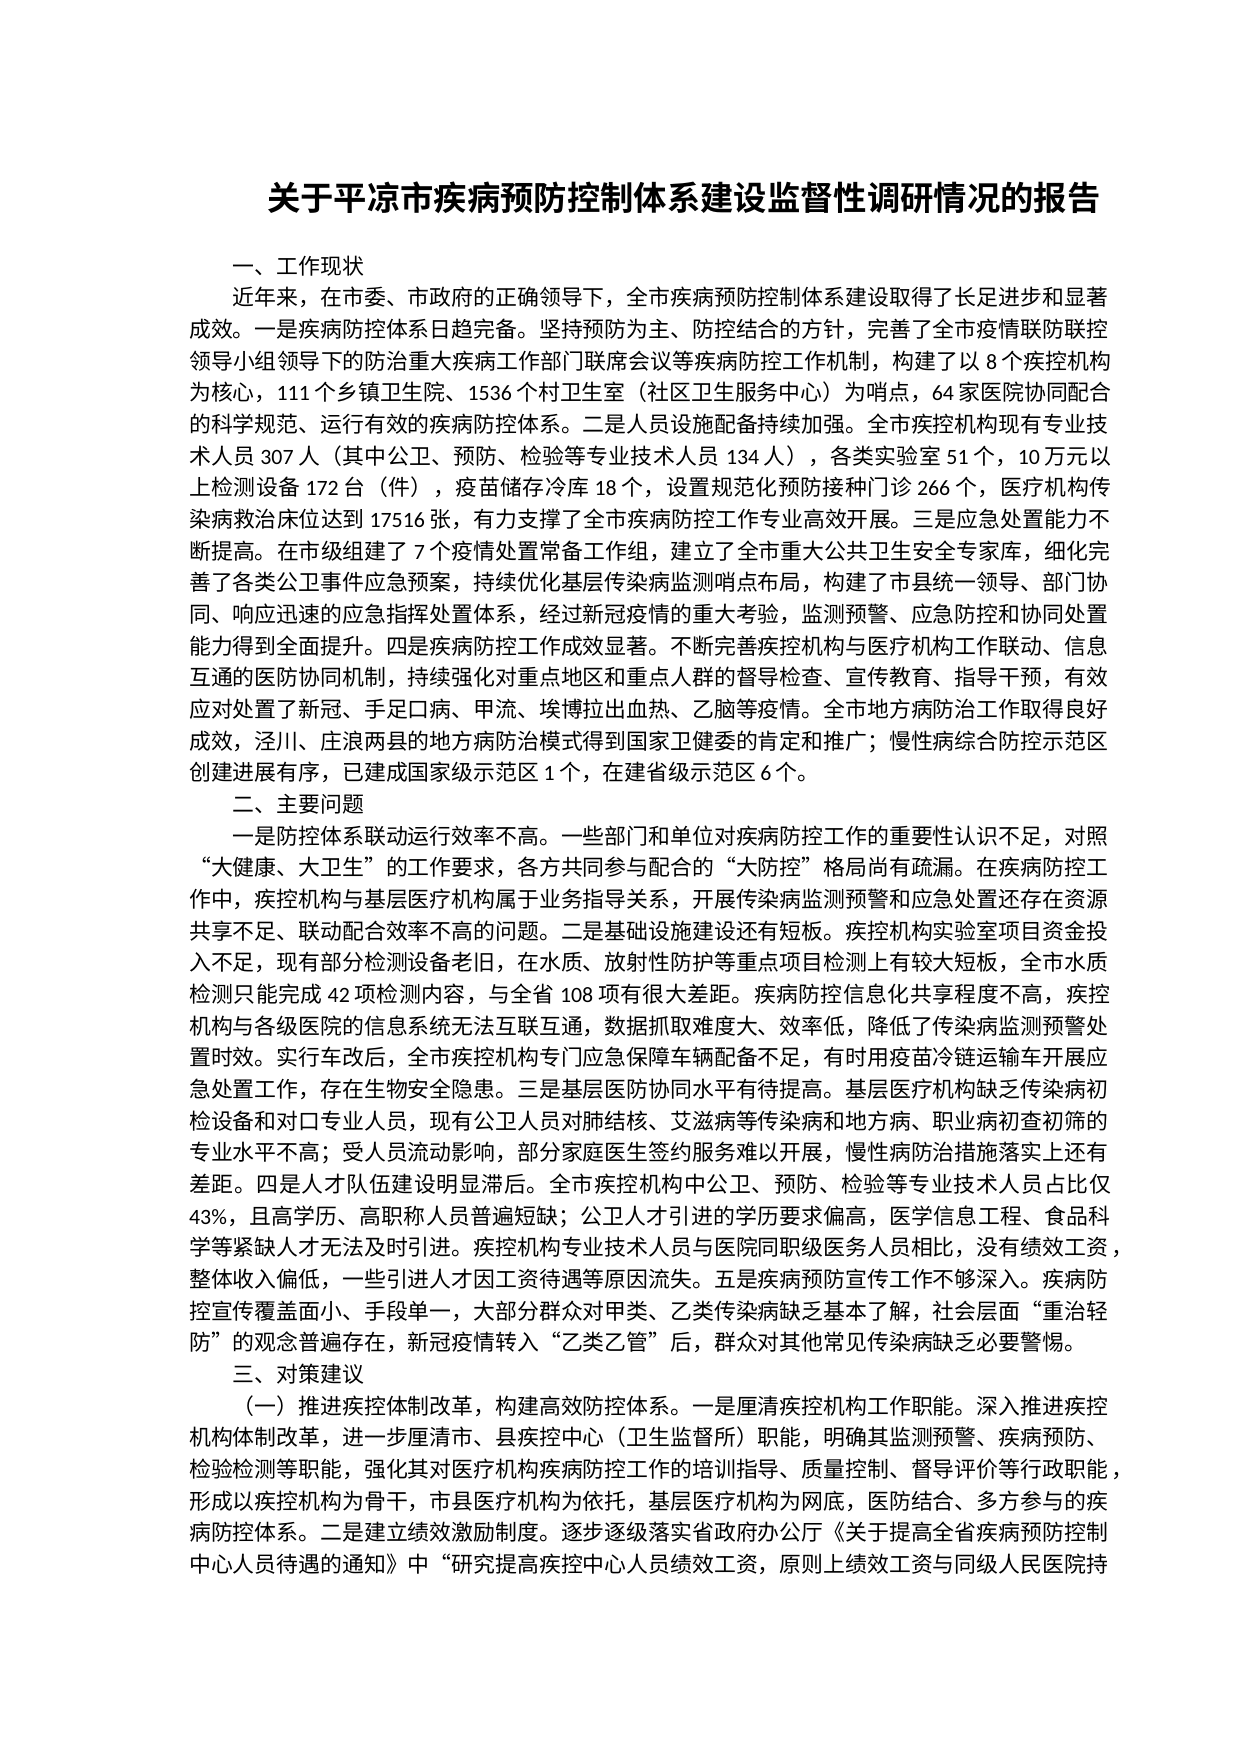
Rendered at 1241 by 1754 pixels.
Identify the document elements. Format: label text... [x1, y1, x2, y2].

text 二、主要问题 [189, 787, 1111, 819]
text 三、对策建议 [189, 1357, 1111, 1389]
text 一、工作现状 [189, 249, 1111, 280]
text 近年来，在市委、市政府的正确领导下，全市疾病预防控制体系建设取得了长足进步和显著成效。一是疾病防控体系日趋完备。坚持预防为主、防控结合的方针，完善了全市疫情联防联控领导小组领导下的防治重大疾病工作部门联席会议等疾病防控工作机制，构建了以8个疾控机构为核心，111个乡镇卫生院、1536个村卫生室（社区卫生服务中心）为哨点，64家医院协同配合的科学规范、运行有效的疾病防控体系。二是人员设施配备持续加强。全市疾控机构现有专业技术人员307人（其中公卫、预防、检验等专业技术人员134人），各类实验室51个，10万元以上检测设备172台（件），疫苗储存冷库18个，设置规范化预防接种门诊266个，医疗机构传染病救治床位达到17516张，有力支撑了全市疾病防控工作专业高效开展。三是应急处置能力不断提高。在市级组建了7个疫情处置常备工作组，建立了全市重大公共卫生安全专家库，细化完善了各类公卫事件应急预案，持续优化基层传染病监测哨点布局，构建了市县统一领导、部门协同、响应迅速的应急指挥处置体系，经过新冠疫情的重大考验，监测预警、应急防控和协同处置能力得到全面提升。四是疾病防控工作成效显著。不断完善疾控机构与医疗机构工作联动、信息互通的医防协同机制，持续强化对重点地区和重点人群的督导检查、宣传教育、指导干预，有效应对处置了新冠、手足口病、甲流、埃博拉出血热、乙脑等疫情。全市地方病防治工作取得良好成效，泾川、庄浪两县的地方病防治模式得到国家卫健委的肯定和推广；慢性病综合防控示范区创建进展有序，已建成国家级示范区1个，在建省级示范区6个。 [189, 280, 1111, 787]
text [189, 1389, 1111, 1579]
text 一是防控体系联动运行效率不高。一些部门和单位对疾病防控工作的重要性认识不足，对照“大健康、大卫生”的工作要求，各方共同参与配合的“大防控”格局尚有疏漏。在疾病防控工作中，疾控机构与基层医疗机构属于业务指导关系，开展传染病监测预警和应急处置还存在资源共享不足、联动配合效率不高的问题。二是基础设施建设还有短板。疾控机构实验室项目资金投入不足，现有部分检测设备老旧，在水质、放射性防护等重点项目检测上有较大短板，全市水质检测只能完成42项检测内容，与全省108项有很大差距。疾病防控信息化共享程度不高，疾控机构与各级医院的信息系统无法互联互通，数据抓取难度大、效率低，降低了传染病监测预警处置时效。实行车改后，全市疾控机构专门应急保障车辆配备不足，有时用疫苗冷链运输车开展应急处置工作，存在生物安全隐患。三是基层医防协同水平有待提高。基层医疗机构缺乏传染病初检设备和对口专业人员，现有公卫人员对肺结核、艾滋病等传染病和地方病、职业病初查初筛的专业水平不高；受人员流动影响，部分家庭医生签约服务难以开展，慢性病防治措施落实上还有差距。四是人才队伍建设明显滞后。全市疾控机构中公卫、预防、检验等专业技术人员占比仅43%，且高学历、高职称人员普遍短缺；公卫人才引进的学历要求偏高，医学信息工程、食品科学等紧缺人才无法及时引进。疾控机构专业技术人员与医院同职级医务人员相比，没有绩效工资，整体收入偏低，一些引进人才因工资待遇等原因流失。五是疾病预防宣传工作不够深入。疾病防控宣传覆盖面小、手段单一，大部分群众对甲类、乙类传染病缺乏基本了解，社会层面“重治轻防”的观念普遍存在，新冠疫情转入“乙类乙管”后，群众对其他常见传染病缺乏必要警惕。 [189, 819, 1111, 1357]
subtitle 关于平凉市疾病预防控制体系建设监督性调研情况的报告 [189, 171, 1111, 219]
